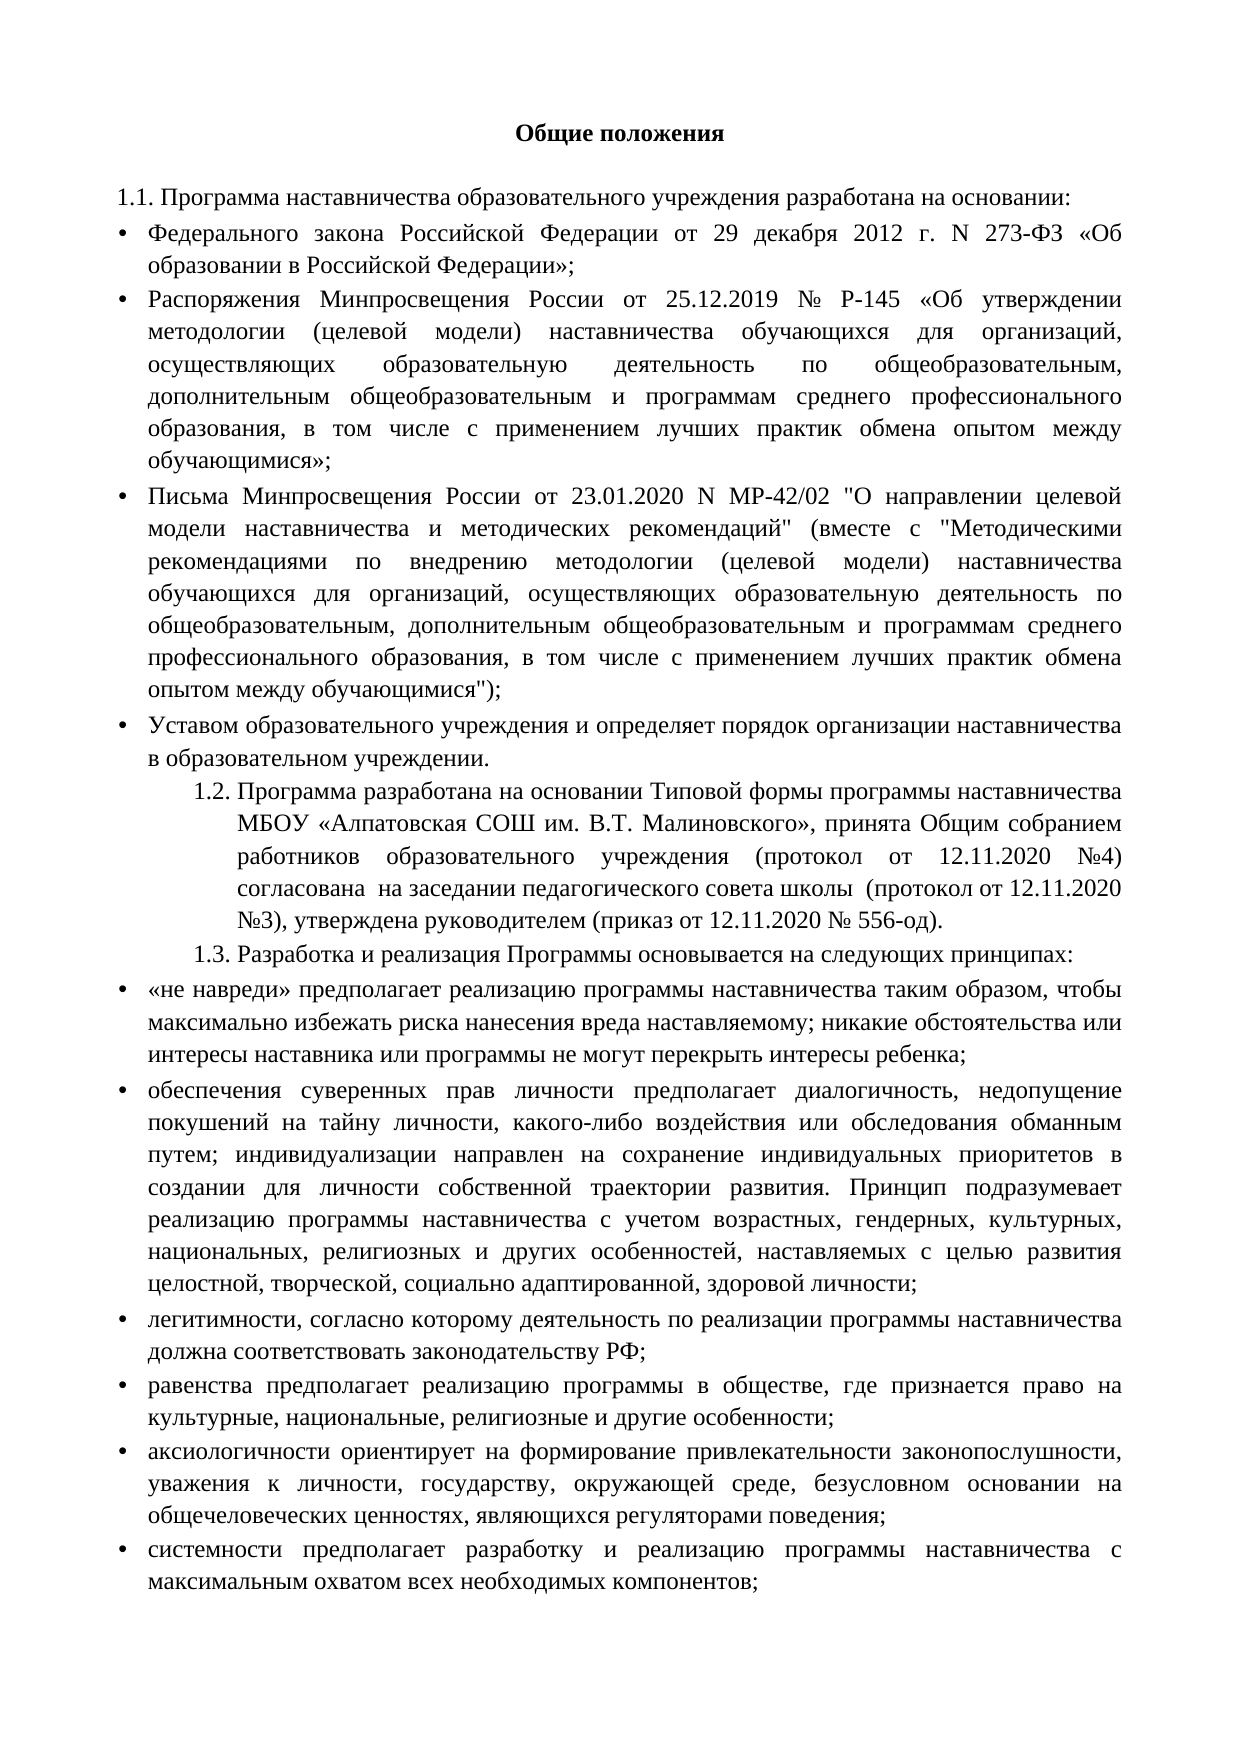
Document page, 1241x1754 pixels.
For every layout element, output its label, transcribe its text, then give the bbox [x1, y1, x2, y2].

text 1.1. Программа наставничества образовательного учреждения разработана на основании: [116, 182, 1123, 211]
list Разработка и реализация Программы основывается на следующих принципах: [193, 939, 1123, 967]
list Письма Минпросвещения России от 23.01.2020 N МР-42/02 "О направлении целевой модели наставничества и методических рекомендаций" (вместе с "Методическими рекомендациями по внедрению методологии (целевой модели) наставничества обучающихся для организаций, осуществляющих образовательную деятельность по общеобразовательным, дополнительным общеобразовательным и программам среднего профессионального образования, в том числе с применением лучших практик обмена опытом между обучающимися"); [118, 481, 1123, 703]
list «не навреди» предполагает реализацию программы наставничества таким образом, чтобы максимально избежать риска нанесения вреда наставляемому; никакие обстоятельства или интересы наставника или программы не могут перекрыть интересы ребенка; [118, 974, 1123, 1068]
list легитимности, согласно которому деятельность по реализации программы наставничества должна соответствовать законодательству РФ; [118, 1304, 1123, 1365]
list равенства предполагает реализацию программы в обществе, где признается право на культурные, национальные, религиозные и другие особенности; [118, 1370, 1123, 1431]
list Программа разработана на основании Типовой формы программы наставничества МБОУ «Алпатовская СОШ им. В.Т. Малиновского», принята Общим собранием работников образовательного учреждения (протокол от 12.11.2020 №4) согласована на заседании педагогического совета школы (протокол от 12.11.2020 №3), утверждена руководителем (приказ от 12.11.2020 № 556-од). [193, 776, 1123, 934]
list Уставом образовательного учреждения и определяет порядок организации наставничества в образовательном учреждении. [118, 711, 1123, 772]
list аксиологичности ориентирует на формирование привлекательности законопослушности, уважения к личности, государству, окружающей среде, безусловном основании на общечеловеческих ценностях, являющихся регуляторами поведения; [118, 1436, 1123, 1529]
list Распоряжения Минпросвещения России от 25.12.2019 № Р-145 «Об утверждении методологии (целевой модели) наставничества обучающихся для организаций, осуществляющих образовательную деятельность по общеобразовательным, дополнительным общеобразовательным и программам среднего профессионального образования, в том числе с применением лучших практик обмена опытом между обучающимися»; [118, 284, 1123, 474]
list обеспечения суверенных прав личности предполагает диалогичность, недопущение покушений на тайну личности, какого-либо воздействия или обследования обманным путем; индивидуализации направлен на сохранение индивидуальных приоритетов в создании для личности собственной траектории развития. Принцип подразумевает реализацию программы наставничества с учетом возрастных, гендерных, культурных, национальных, религиозных и других особенностей, наставляемых с целью развития целостной, творческой, социально адаптированной, здоровой личности; [118, 1075, 1123, 1297]
subtitle Общие положения [118, 118, 1121, 147]
list системности предполагает разработку и реализацию программы наставничества с максимальным охватом всех необходимых компонентов; [118, 1534, 1123, 1595]
list Федерального закона Российской Федерации от 29 декабря 2012 г. N 273-ФЗ «Об образовании в Российской Федерации»; [118, 218, 1123, 279]
